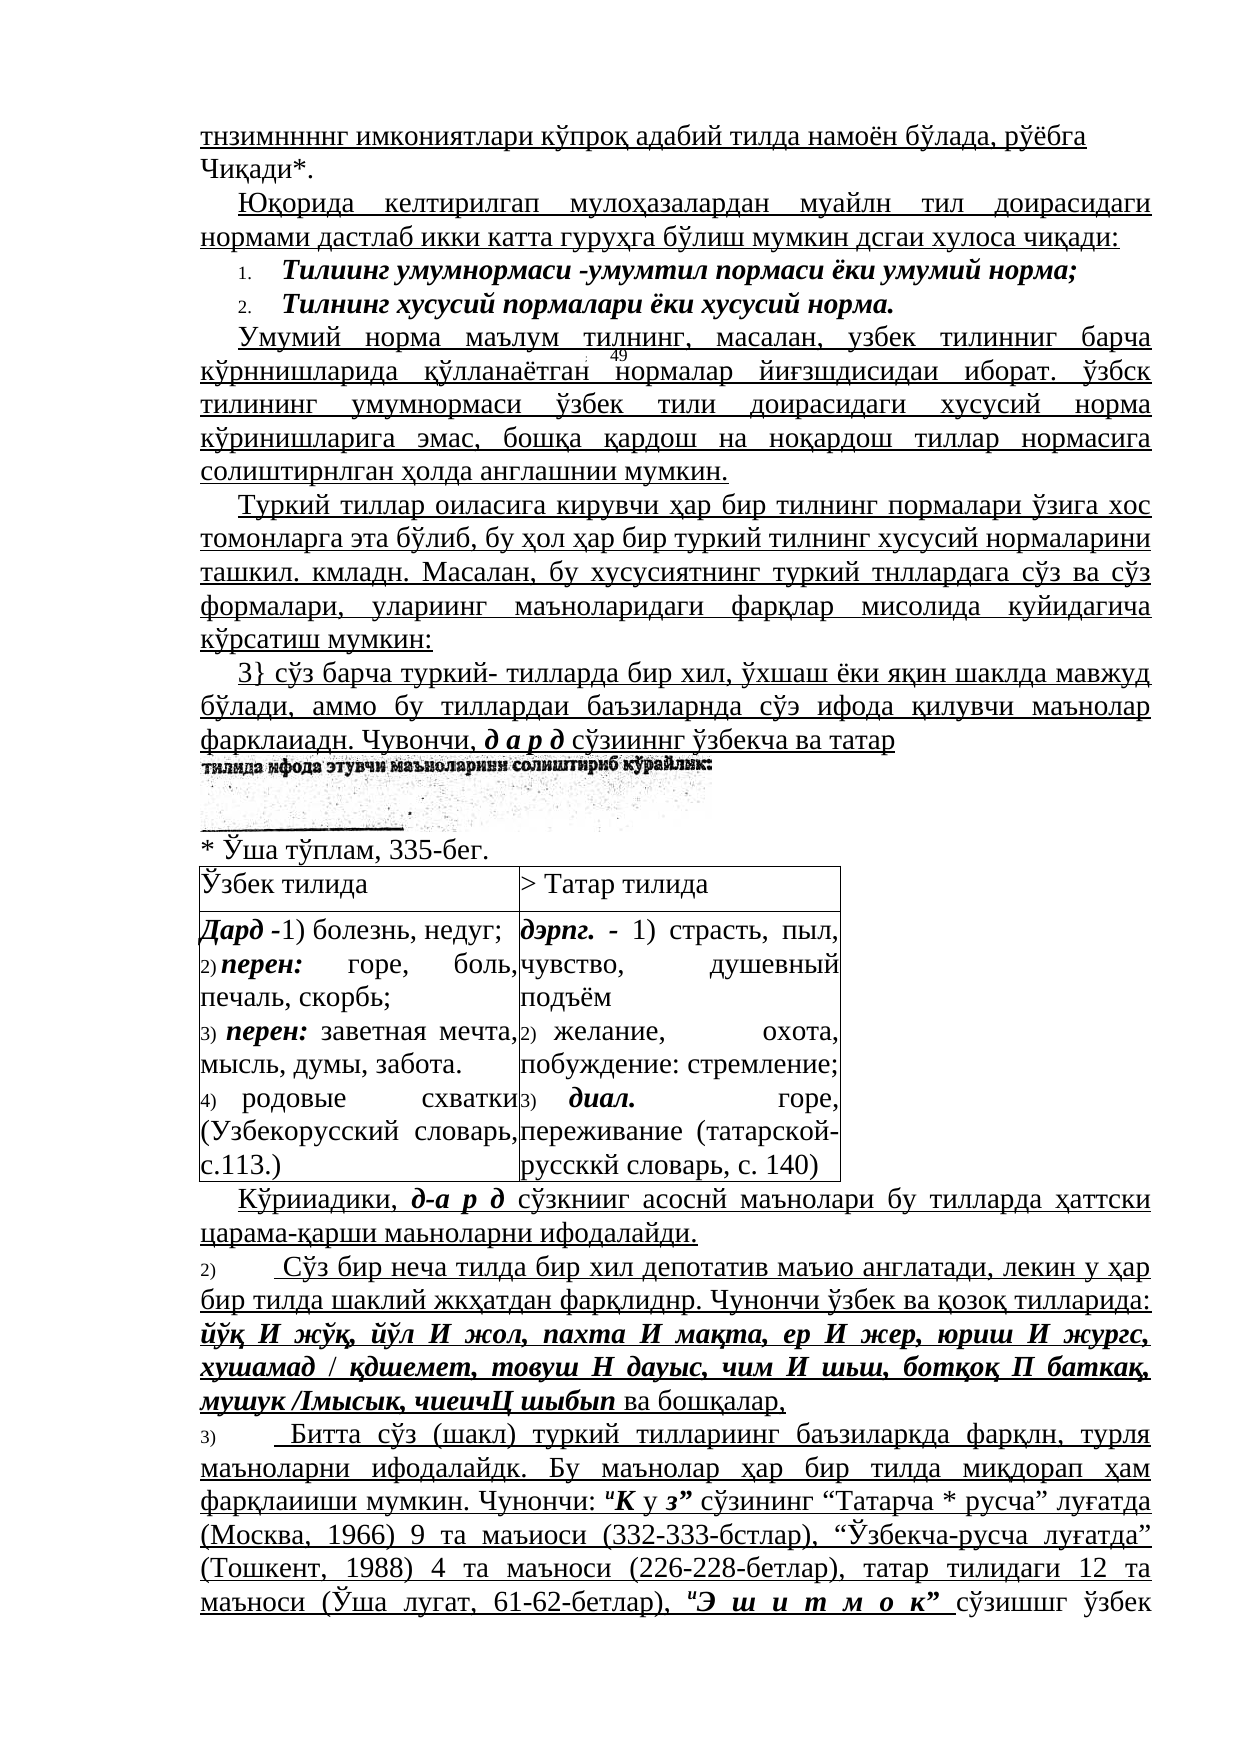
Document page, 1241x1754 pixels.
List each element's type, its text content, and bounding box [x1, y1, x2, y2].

table_cell дэрпг. - 1) страсть, пыл, чувство, душевный подъём желание, охота, побуждение: стремление; диал. горе, переживание (татарской-руссккй словарь, с. 140) [520, 912, 840, 1181]
table_cell Дард -1) болезнь, недуг; перен: горе, боль, печаль, скорбь; перен: заветная мечта, мысль, думы, забота. родовые схватки (Узбекорусский словарь, с.113.) [200, 912, 519, 1181]
text Умумий норма маълум тилнинг, масалан, узбек тилинниг барча кўрннишларида қўлланаётган нормалар йиғзшдисидаи иборат. ўзбск тилининг умумнормаси ўзбек тили доирасидаги хусусий норма кўринишларига эмас, бошқа қардош на ноқардош тиллар нормасига солиштирнлган ҳолда англашнии мумкин. [200, 417, 1152, 449]
text Юқорида келтирилгап мулоҳазалардан муайлн тил доирасидаги нормами дастлаб икки катта гуруҳга бўлиш мумкин дсгаи хулоса чиқади: [200, 185, 1152, 252]
text Умумий норма маълум тилнинг, масалан, узбек тилинниг барча кўрннишларида қўлланаётган нормалар йиғзшдисидаи иборат. ўзбск тилининг умумнормаси ўзбек тили доирасидаги хусусий норма кўринишларига эмас, бошқа қардош на ноқардош тиллар нормасига солиштирнлган ҳолда англашнии мумкин. [200, 319, 1152, 382]
list Сўз бир неча тилда бир хил депотатив маъио англатади, лекин у ҳар бир тилда шаклий жкҳатдан фарқлиднр. Чунончи ўзбек ва қозоқ тилларида: йўқ И жўқ, йўл И жол, пахта И мақта, ер И жер, юриш И жургс, хушамад / қдшемет, товуш Н дауыс, чим И шьш, ботқоқ П баткақ, мушук /Iмысык, чиеичЦ шыбып ва бошқалар, [200, 1313, 1152, 1416]
text тнзимннннг имкониятлари кўпроқ адабий тилда намоён бўлада, рўёбга [200, 118, 1152, 152]
list Тилнинг хусусий пормалари ёки хусусий норма. [200, 286, 1152, 319]
table_header > Татар тилида [520, 867, 840, 911]
text 3} сўз барча туркий- тилларда бир хил, ўхшаш ёки яқин шаклда мавжуд бўлади, аммо бу тиллардаи баъзиларнда сўэ ифода қилувчи маънолар фарклаиадн. Чувончи, д а р д сўзииннг ўзбекча ва татар [200, 655, 1152, 755]
list Тилиинг умумнормаси -умумтил пормаси ёки умумий норма; [200, 252, 1152, 286]
text Кўрииадики, д-а р д сўзкнииг асоснй маънолари бу тилларда ҳаттски царама-қарши маьноларни ифодалайди. [200, 1182, 1152, 1249]
table_header Ўзбек тилида [200, 867, 519, 911]
text Умумий норма маълум тилнинг, масалан, узбек тилинниг барча кўрннишларида қўлланаётган нормалар йиғзшдисидаи иборат. ўзбск тилининг умумнормаси ўзбек тили доирасидаги хусусий норма кўринишларига эмас, бошқа қардош на ноқардош тиллар нормасига солиштирнлган ҳолда англашнии мумкин. [200, 384, 1152, 415]
text Умумий норма маълум тилнинг, масалан, узбек тилинниг барча кўрннишларида қўлланаётган нормалар йиғзшдисидаи иборат. ўзбск тилининг умумнормаси ўзбек тили доирасидаги хусусий норма кўринишларига эмас, бошқа қардош на ноқардош тиллар нормасига солиштирнлган ҳолда англашнии мумкин. [200, 451, 1152, 487]
list Сўз бир неча тилда бир хил депотатив маъио англатади, лекин у ҳар бир тилда шаклий жкҳатдан фарқлиднр. Чунончи ўзбек ва қозоқ тилларида: йўқ И жўқ, йўл И жол, пахта И мақта, ер И жер, юриш И жургс, хушамад / қдшемет, товуш Н дауыс, чим И шьш, ботқоқ П баткақ, мушук /Iмысык, чиеичЦ шыбып ва бошқалар, [200, 1249, 1152, 1311]
text Туркий тиллар оиласига кирувчи ҳар бир тилнинг пормалари ўзига хос томонларга эта бўлиб, бу ҳол ҳар бир туркий тилнинг хусусий нормаларини ташкил. кмладн. Масалан, бу хусусиятнинг туркий тнллардага сўз ва сўз формалари, улариинг маъноларидаги фарқлар мисолида куйидагича кўрсатиш мумкин: [200, 487, 1152, 617]
text Туркий тиллар оиласига кирувчи ҳар бир тилнинг пормалари ўзига хос томонларга эта бўлиб, бу ҳол ҳар бир туркий тилнинг хусусий нормаларини ташкил. кмладн. Масалан, бу хусусиятнинг туркий тнллардага сўз ва сўз формалари, улариинг маъноларидаги фарқлар мисолида куйидагича кўрсатиш мумкин: [200, 618, 1152, 655]
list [200, 1581, 1152, 1618]
text Чиқади*. [200, 152, 1152, 185]
text * Ўша тўплам, 335-бег. [200, 832, 1152, 866]
picture [200, 755, 712, 832]
